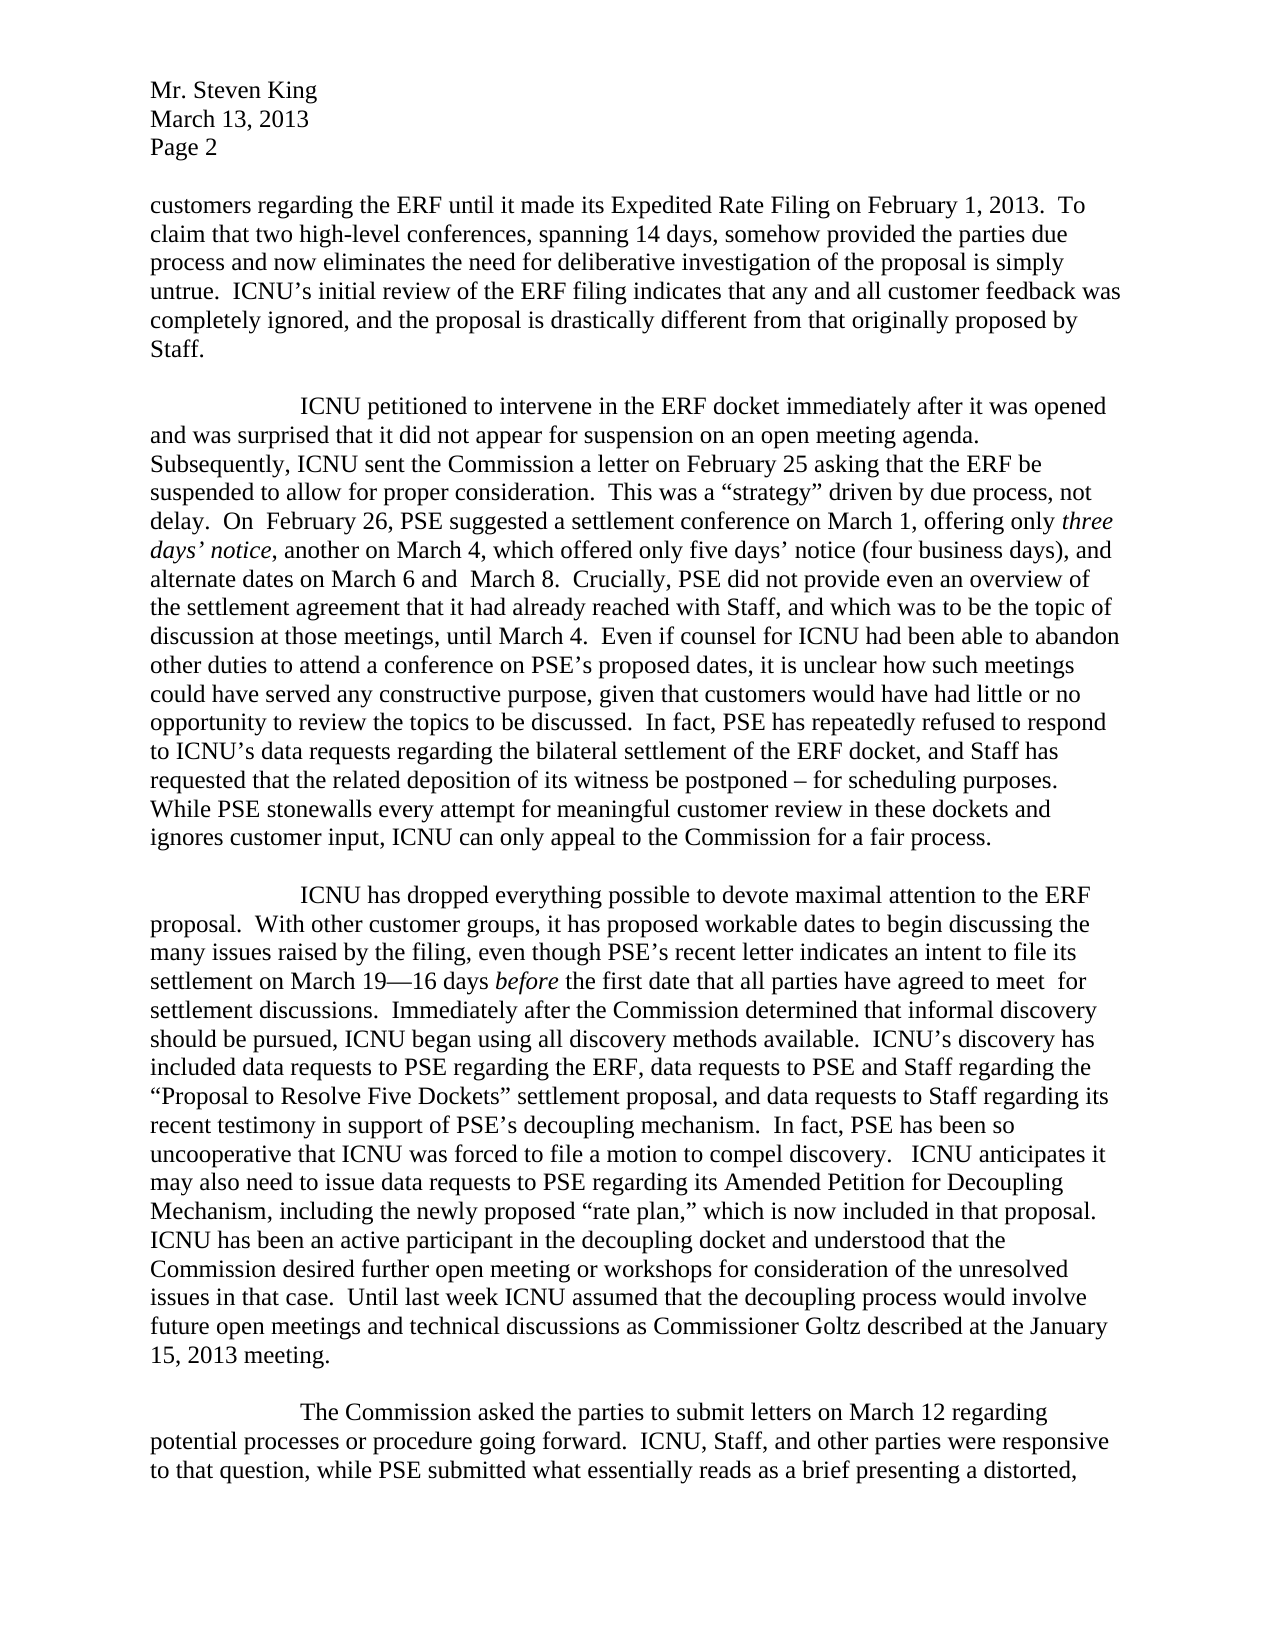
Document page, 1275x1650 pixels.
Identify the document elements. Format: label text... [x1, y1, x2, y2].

text ICNU has dropped everything possible to devote maximal attention to the ERF proposal. With other customer groups, it has proposed workable dates to begin discussing the many issues raised by the filing, even though PSE’s recent letter indicates an intent to file its settlement on March 19—16 days before the first date that all parties have agreed to meet for settlement discussions. Immediately after the Commission determined that informal discovery should be pursued, ICNU began using all discovery methods available. ICNU’s discovery has included data requests to PSE regarding the ERF, data requests to PSE and Staff regarding the “Proposal to Resolve Five Dockets” settlement proposal, and data requests to Staff regarding its recent testimony in support of PSE’s decoupling mechanism. In fact, PSE has been so uncooperative that ICNU was forced to file a motion to compel discovery. ICNU anticipates it may also need to issue data requests to PSE regarding its Amended Petition for Decoupling Mechanism, including the newly proposed “rate plan,” which is now included in that proposal. ICNU has been an active participant in the decoupling docket and understood that the Commission desired further open meeting or workshops for consideration of the unresolved issues in that case. Until last week ICNU assumed that the decoupling process would involve future open meetings and technical discussions as Commissioner Goltz described at the January 15, 2013 meeting. [150, 880, 1125, 1369]
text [150, 190, 1125, 362]
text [150, 1397, 1125, 1484]
text ICNU petitioned to intervene in the ERF docket immediately after it was opened and was surprised that it did not appear for suspension on an open meeting agenda. Subsequently, ICNU sent the Commission a letter on February 25 asking that the ERF be suspended to allow for proper consideration. This was a “strategy” driven by due process, not delay. On February 26, PSE suggested a settlement conference on March 1, offering only three days’ notice, another on March 4, which offered only five days’ notice (four business days), and alternate dates on March 6 and March 8. Crucially, PSE did not provide even an overview of the settlement agreement that it had already reached with Staff, and which was to be the topic of discussion at those meetings, until March 4. Even if counsel for ICNU had been able to abandon other duties to attend a conference on PSE’s proposed dates, it is unclear how such meetings could have served any constructive purpose, given that customers would have had little or no opportunity to review the topics to be discussed. In fact, PSE has repeatedly refused to respond to ICNU’s data requests regarding the bilateral settlement of the ERF docket, and Staff has requested that the related deposition of its witness be postponed – for scheduling purposes. While PSE stonewalls every attempt for meaningful customer review in these dockets and ignores customer input, ICNU can only appeal to the Commission for a fair process. [150, 391, 1125, 851]
